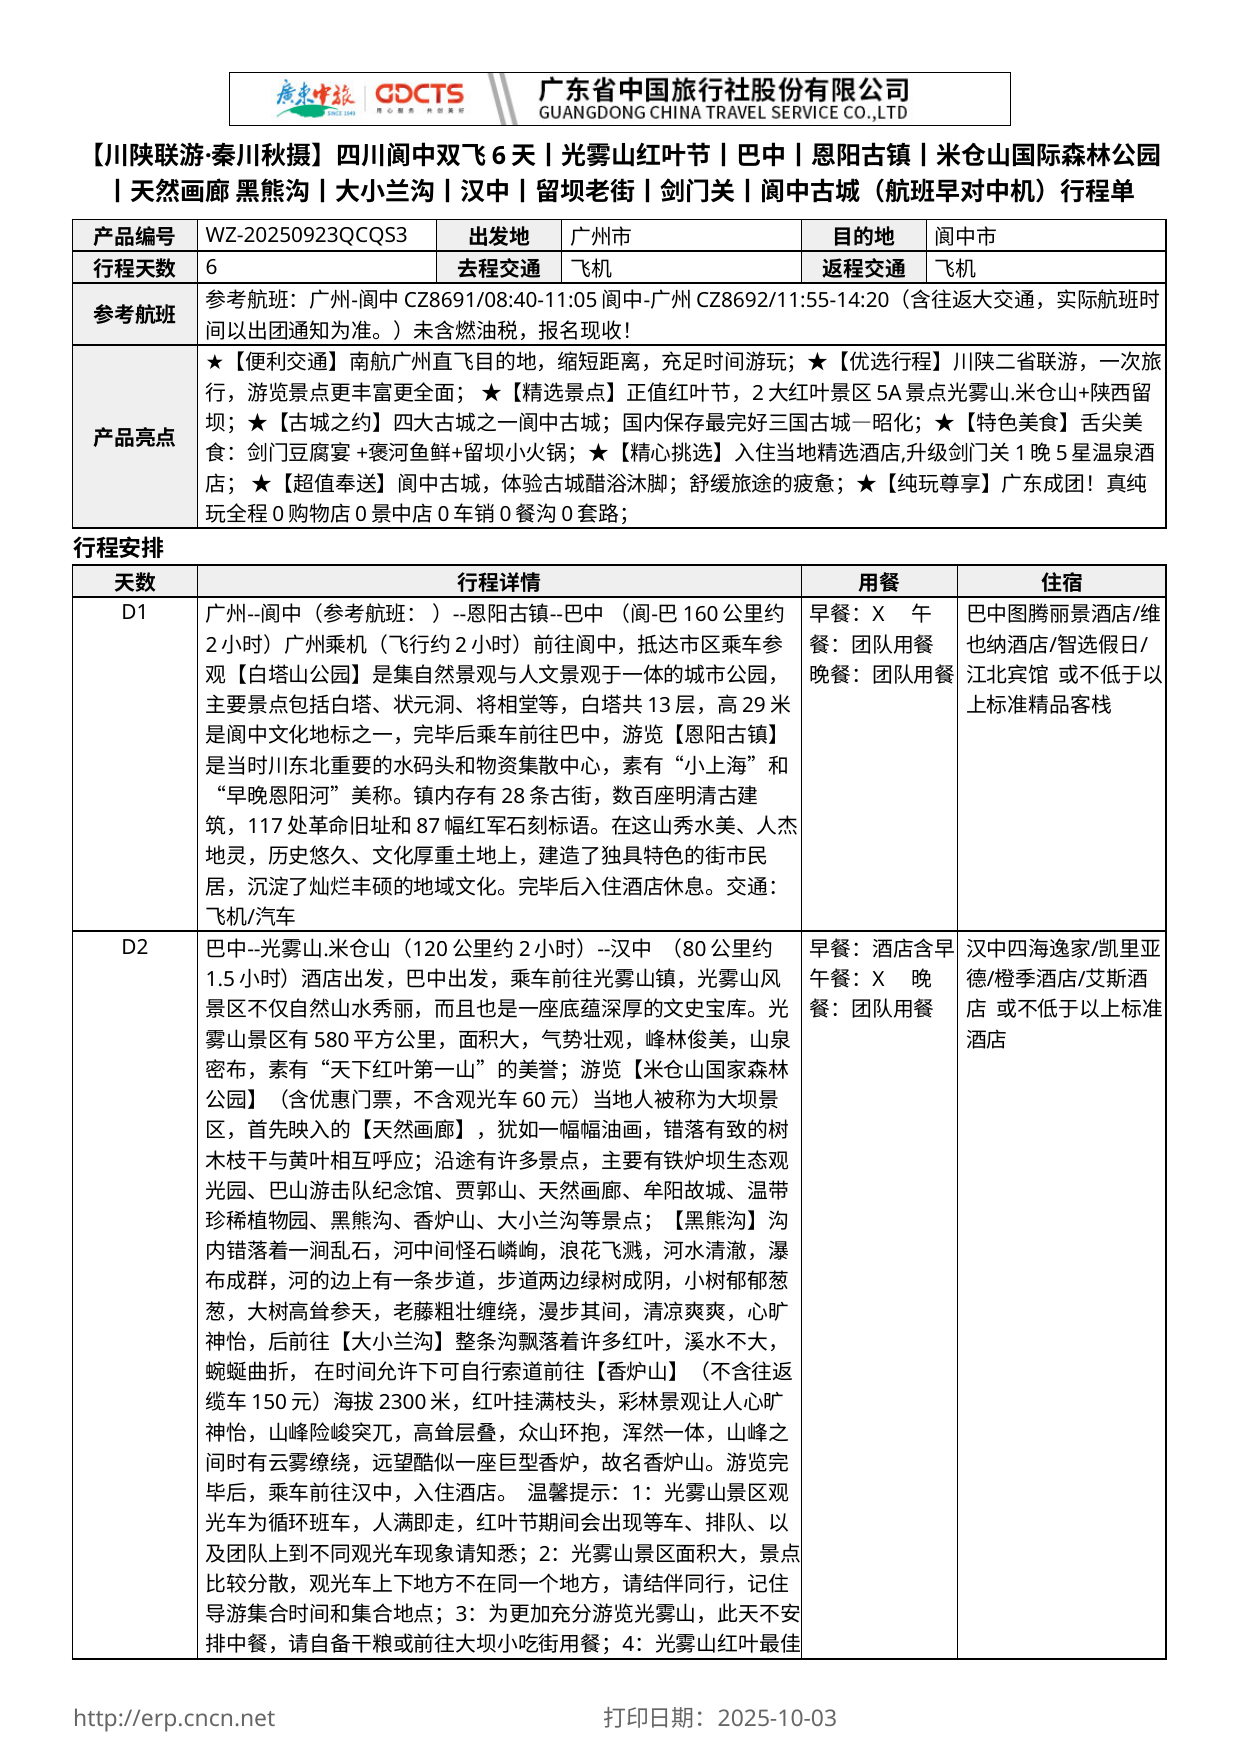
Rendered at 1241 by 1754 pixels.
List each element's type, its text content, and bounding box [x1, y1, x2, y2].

table_cell D1 [73, 598, 197, 930]
table_header 天数 [73, 566, 197, 596]
table_cell ★【便利交通】南航广州直飞目的地，缩短距离，充足时间游玩； [198, 346, 1165, 527]
table_cell 返程交通 [802, 252, 926, 282]
table_cell 6 [198, 252, 436, 282]
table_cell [198, 932, 801, 1658]
table_header WZ-20250923QCQS3 [198, 220, 436, 250]
table_cell 广州--阆中（参考航班： ）--恩阳古镇--巴中 （阆-巴160公里约2小时） [198, 598, 801, 930]
table_cell 飞机 [927, 252, 1165, 282]
table_header 广州市 [562, 220, 801, 250]
table_cell D2 [73, 932, 197, 1658]
text 【川陕联游·秦川秋摄】四川阆中双飞6天丨光雾山红叶节丨巴中丨恩阳古镇丨米仓山国际森林公园丨天然画廊 黑熊沟丨大小兰沟丨汉中丨留坝老街丨剑门关丨阆中古城（航班早对中机）行程单 [73, 136, 1167, 208]
table_header 行程详情 [198, 566, 801, 596]
table_header 用餐 [802, 566, 957, 596]
table_header 产品编号 [73, 220, 197, 250]
table_cell 行程天数 [73, 252, 197, 282]
table_cell 去程交通 [437, 252, 561, 282]
table_cell 早餐：X 午餐：团队用餐 晚餐：团队用餐 [802, 598, 957, 930]
table_header 阆中市 [927, 220, 1165, 250]
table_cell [802, 932, 957, 1658]
table_cell 产品亮点 [73, 346, 197, 527]
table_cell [958, 932, 1165, 1658]
table_cell 参考航班： [198, 284, 1165, 344]
text 行程安排 [73, 530, 1167, 563]
table_cell 巴中图腾丽景酒店/维也纳酒店/智选假日/江北宾馆 或不低于以上标准精品客栈 [958, 598, 1165, 930]
table_header 目的地 [802, 220, 926, 250]
picture [230, 73, 1010, 125]
table_cell 飞机 [562, 252, 801, 282]
table_header 出发地 [437, 220, 561, 250]
table_cell 参考航班 [73, 284, 197, 344]
table_header 住宿 [958, 566, 1165, 596]
